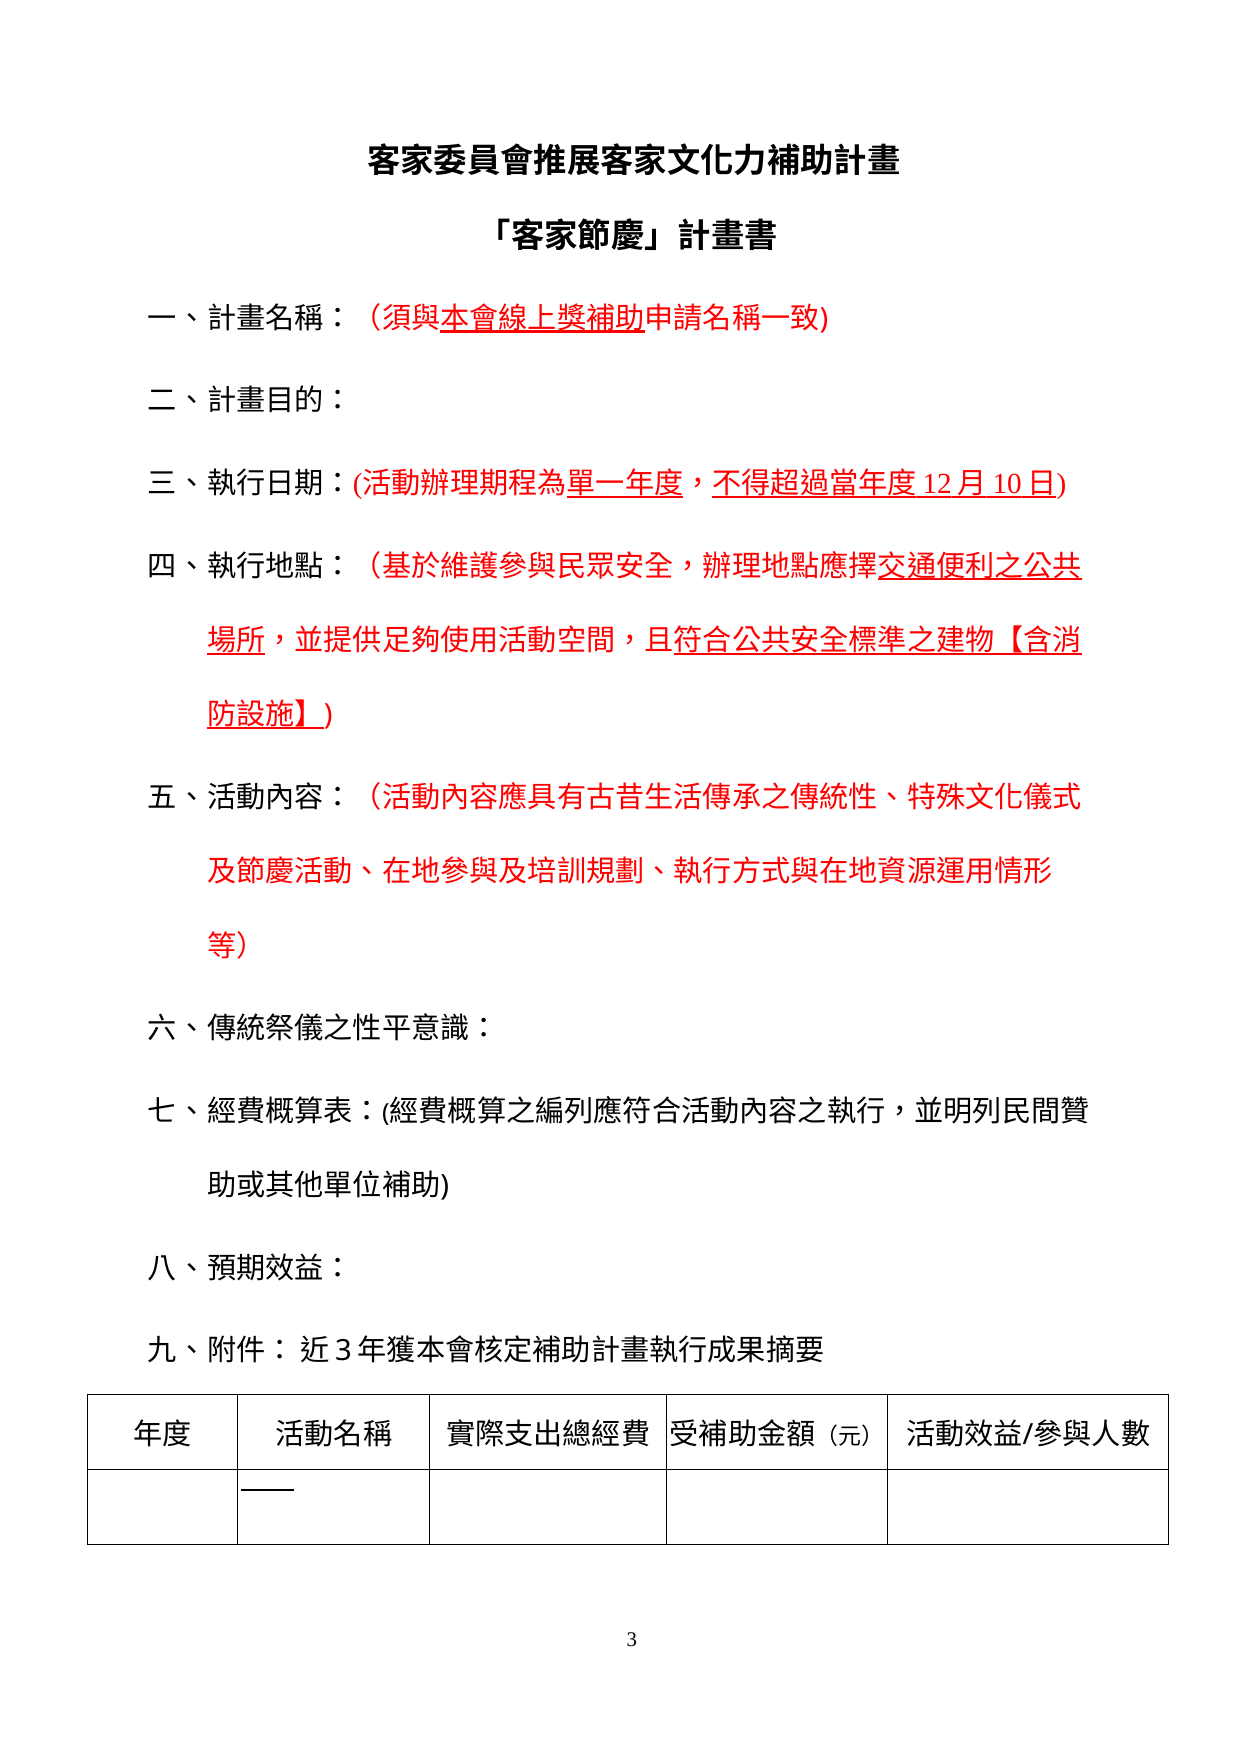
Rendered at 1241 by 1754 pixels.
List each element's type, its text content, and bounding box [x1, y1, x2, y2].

table_cell [238, 1470, 429, 1544]
text 「客家節慶」計畫書 [148, 196, 1107, 270]
list 預期效益： [148, 1228, 1107, 1303]
list 經費概算表：(經費概算之編列應符合活動內容之執行，並明列民間贊助或其他單位補助) [148, 1071, 1107, 1220]
text 客家委員會推展客家文化力補助計畫 [148, 121, 1107, 196]
table_header 實際支出總經費 [430, 1395, 666, 1469]
list 執行日期：(活動辦理期程為單一年度，不得超過當年度12月10日) [148, 443, 1107, 518]
table_cell [667, 1470, 887, 1544]
table_cell [430, 1470, 666, 1544]
list 計畫目的： [148, 361, 1107, 435]
table_cell [88, 1470, 237, 1544]
table_cell [888, 1470, 1168, 1544]
table_header 活動名稱 [238, 1395, 429, 1469]
table_header 年度 [88, 1395, 237, 1469]
table_header 活動效益/參與人數 [888, 1395, 1168, 1469]
list 傳統祭儀之性平意識： [148, 989, 1107, 1063]
table_header 受補助金額（元） [667, 1395, 887, 1469]
list 附件： 近3年獲本會核定補助計畫執行成果摘要 [148, 1311, 1107, 1385]
list 計畫名稱：（須與本會線上獎補助申請名稱一致) [148, 278, 1107, 353]
list 活動內容：（活動內容應具有古昔生活傳承之傳統性、特殊文化儀式及節慶活動、在地參與及培訓規劃、執行方式與在地資源運用情形等） [148, 757, 1107, 981]
list 執行地點：（基於維護參與民眾安全，辦理地點應擇交通便利之公共場所，並提供足夠使用活動空間，且符合公共安全標準之建物【含消防設施】) [148, 526, 1107, 749]
